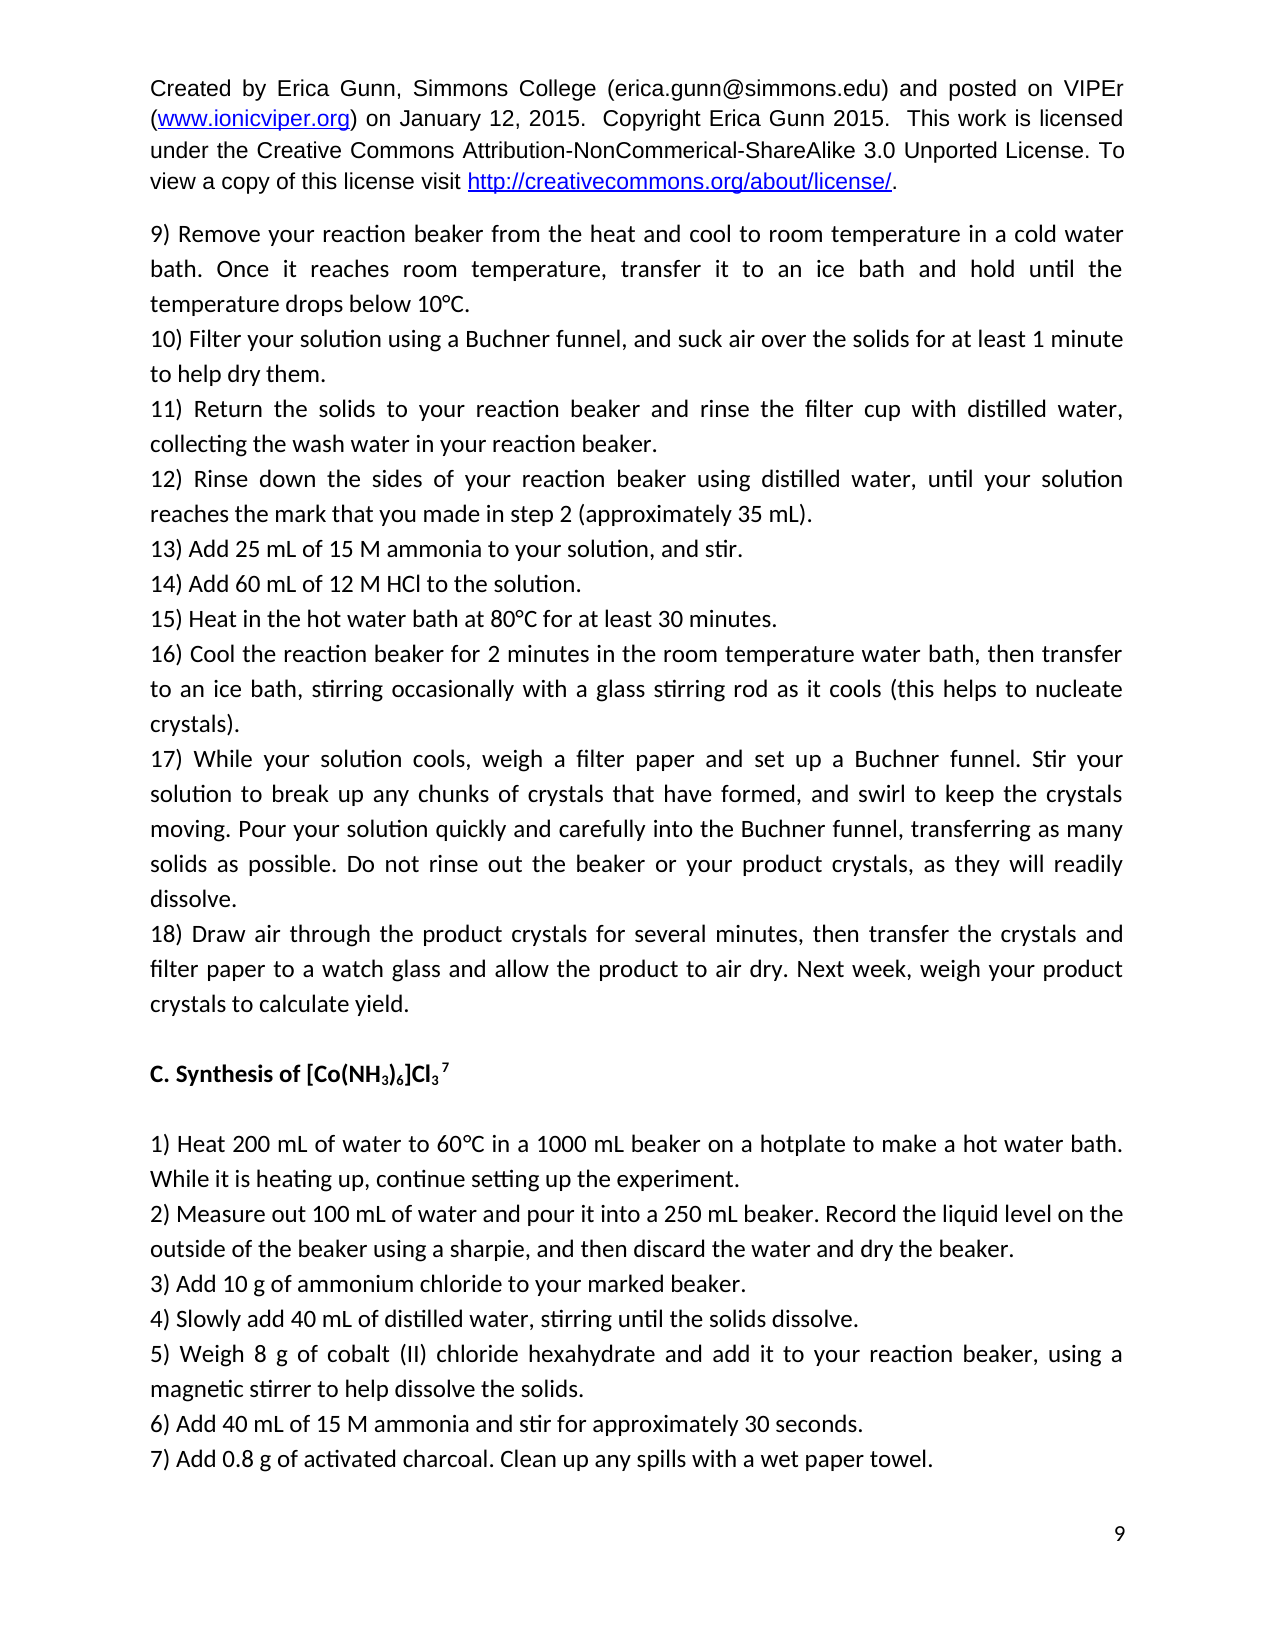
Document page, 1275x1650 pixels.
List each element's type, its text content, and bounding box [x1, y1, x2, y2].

text 1) Heat 200 mL of water to 60°C in a 1000 mL beaker on a hotplate to make a hot water bath. While it is heating up, continue setting up the experiment. [150, 1129, 1125, 1194]
text 6) Add 40 mL of 15 M ammonia and stir for approximately 30 seconds. [150, 1409, 1125, 1439]
text 17) While your solution cools, weigh a filter paper and set up a Buchner funnel. Stir your solution to break up any chunks of crystals that have formed, and swirl to keep the crystals moving. Pour your solution quickly and carefully into the Buchner funnel, transferring as many solids as possible. Do not rinse out the beaker or your product crystals, as they will readily dissolve. [150, 744, 1125, 914]
text 2) Measure out 100 mL of water and pour it into a 250 mL beaker. Record the liquid level on the outside of the beaker using a sharpie, and then discard the water and dry the beaker. [150, 1199, 1125, 1264]
text 15) Heat in the hot water bath at 80°C for at least 30 minutes. [150, 604, 1125, 634]
text 11) Return the solids to your reaction beaker and rinse the filter cup with distilled water, collecting the wash water in your reaction beaker. [150, 394, 1125, 459]
text 18) Draw air through the product crystals for several minutes, then transfer the crystals and filter paper to a watch glass and allow the product to air dry. Next week, weigh your product crystals to calculate yield. [150, 919, 1125, 1019]
text C. Synthesis of [Co(NH3)6]Cl3 7 [150, 1059, 1125, 1089]
text 7) Add 0.8 g of activated charcoal. Clean up any spills with a wet paper towel. [150, 1444, 1125, 1474]
text 3) Add 10 g of ammonium chloride to your marked beaker. [150, 1269, 1125, 1299]
text 16) Cool the reaction beaker for 2 minutes in the room temperature water bath, then transfer to an ice bath, stirring occasionally with a glass stirring rod as it cools (this helps to nucleate crystals). [150, 639, 1125, 739]
text 4) Slowly add 40 mL of distilled water, stirring until the solids dissolve. [150, 1304, 1125, 1334]
text 5) Weigh 8 g of cobalt (II) chloride hexahydrate and add it to your reaction beaker, using a magnetic stirrer to help dissolve the solids. [150, 1339, 1125, 1404]
text 14) Add 60 mL of 12 M HCl to the solution. [150, 569, 1125, 599]
text 12) Rinse down the sides of your reaction beaker using distilled water, until your solution reaches the mark that you made in step 2 (approximately 35 mL). [150, 464, 1125, 529]
text 13) Add 25 mL of 15 M ammonia to your solution, and stir. [150, 534, 1125, 564]
text 9) Remove your reaction beaker from the heat and cool to room temperature in a cold water bath. Once it reaches room temperature, transfer it to an ice bath and hold until the temperature drops below 10°C. [150, 219, 1125, 319]
text 10) Filter your solution using a Buchner funnel, and suck air over the solids for at least 1 minute to help dry them. [150, 324, 1125, 389]
